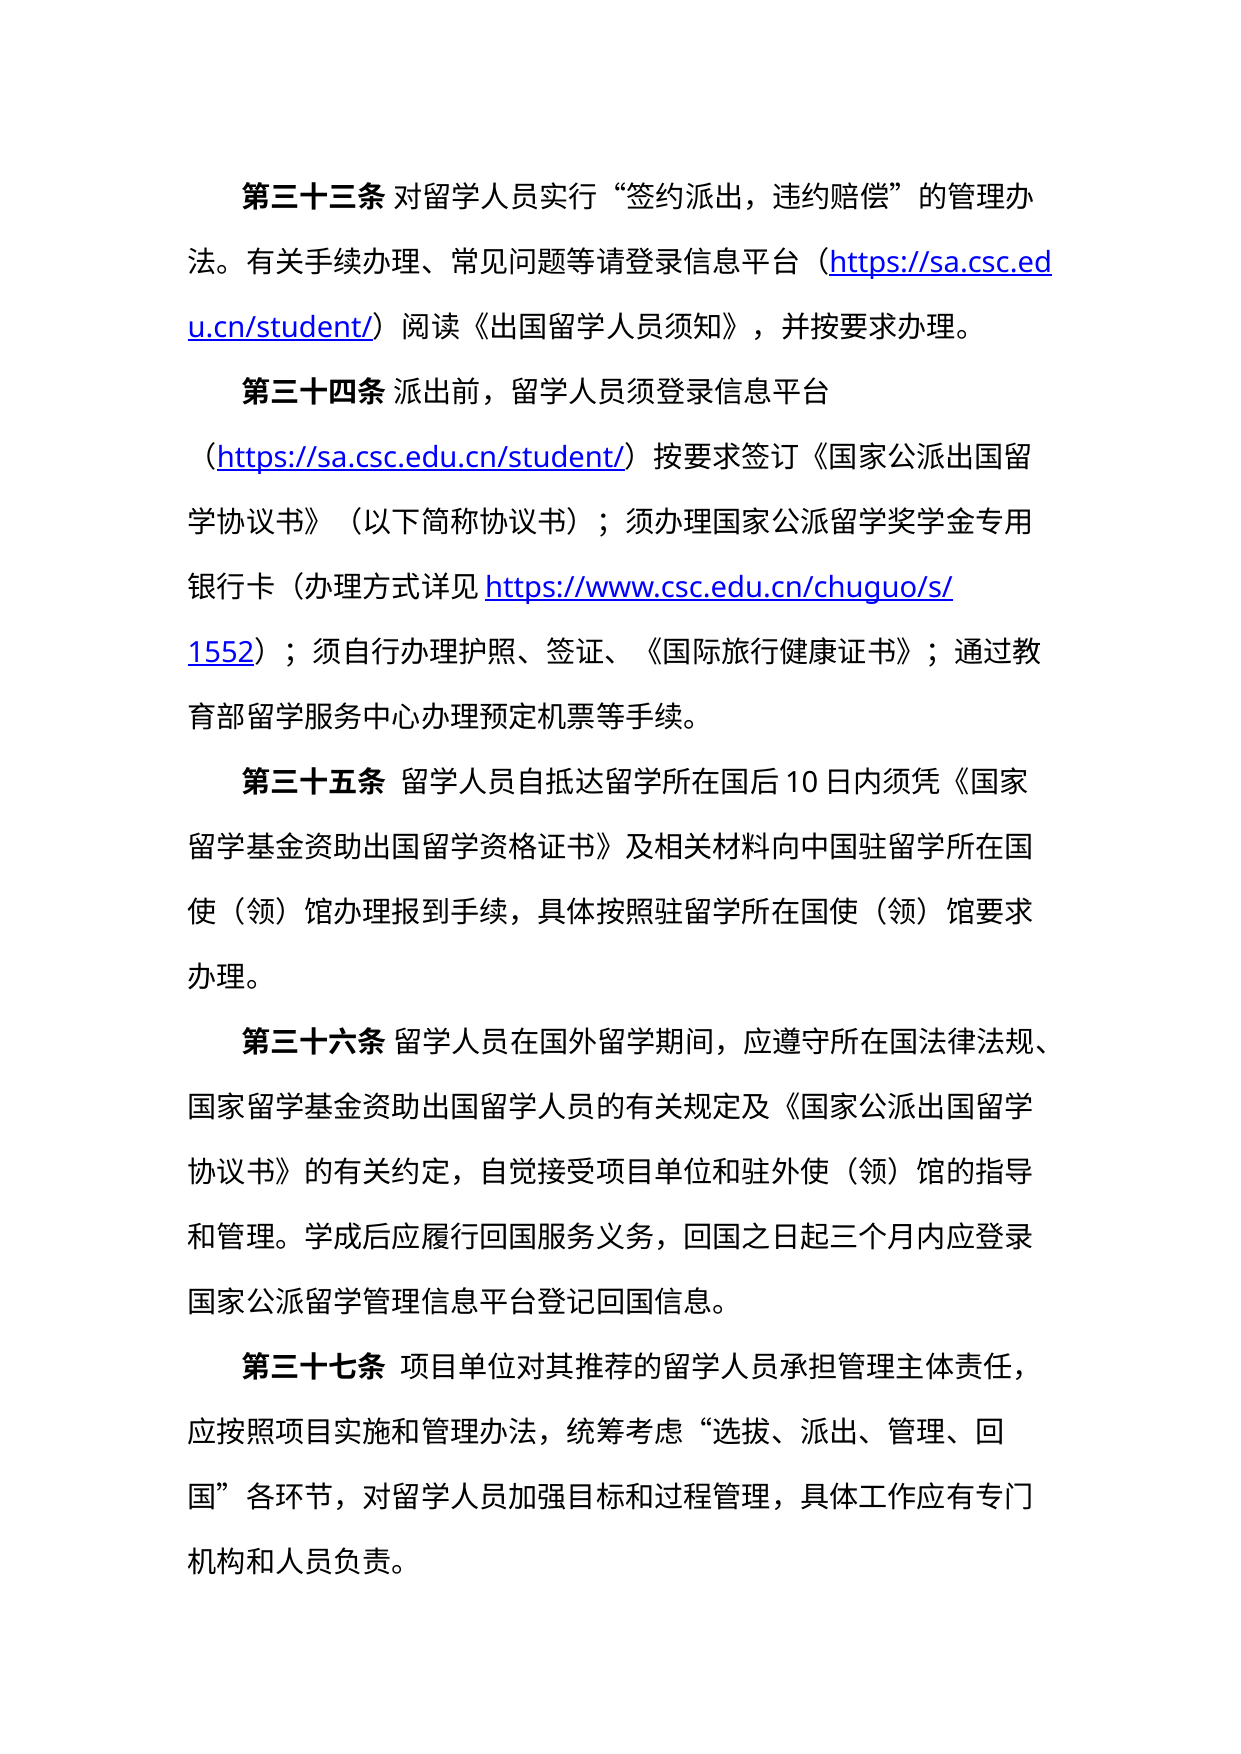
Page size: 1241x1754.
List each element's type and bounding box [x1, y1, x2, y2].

text [187, 162, 1053, 1592]
